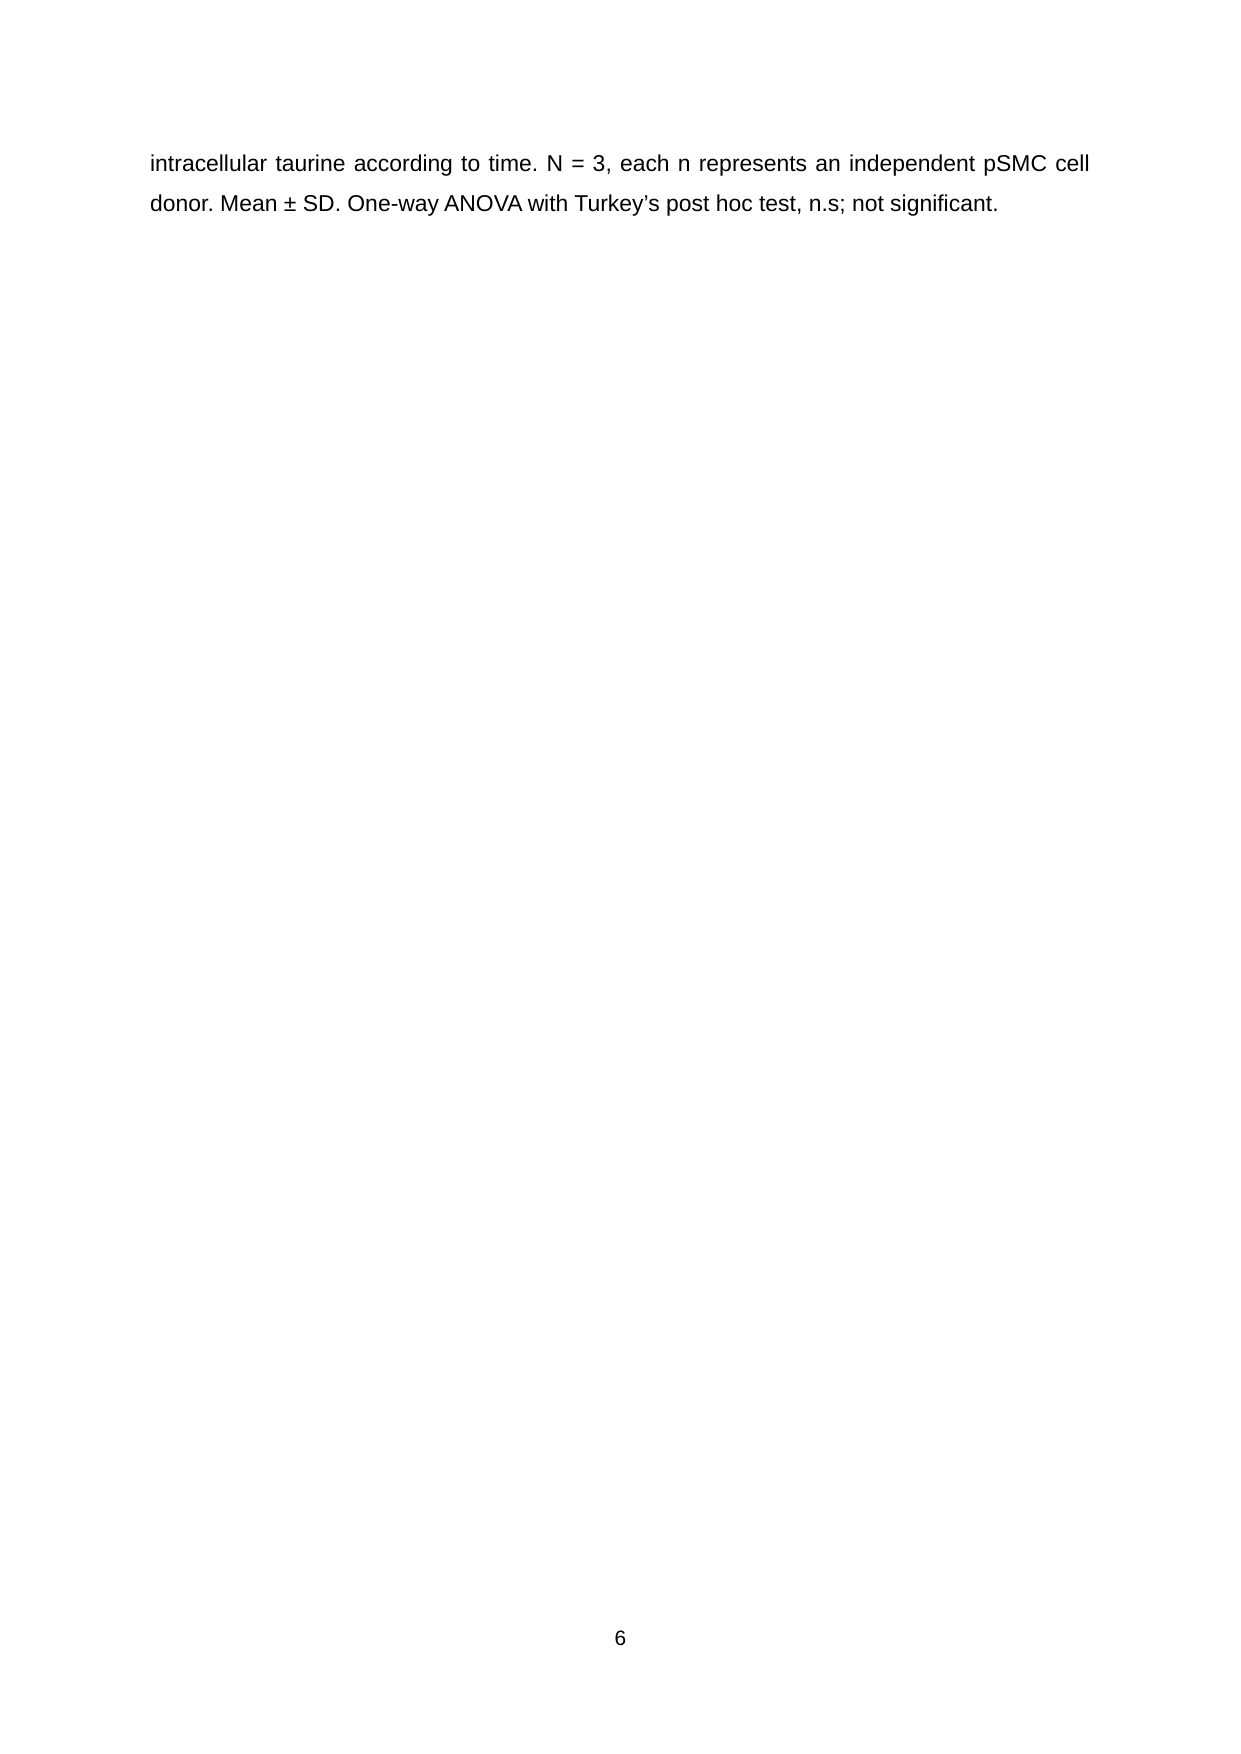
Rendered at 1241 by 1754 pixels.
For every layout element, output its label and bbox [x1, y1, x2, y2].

text [150, 150, 1090, 216]
